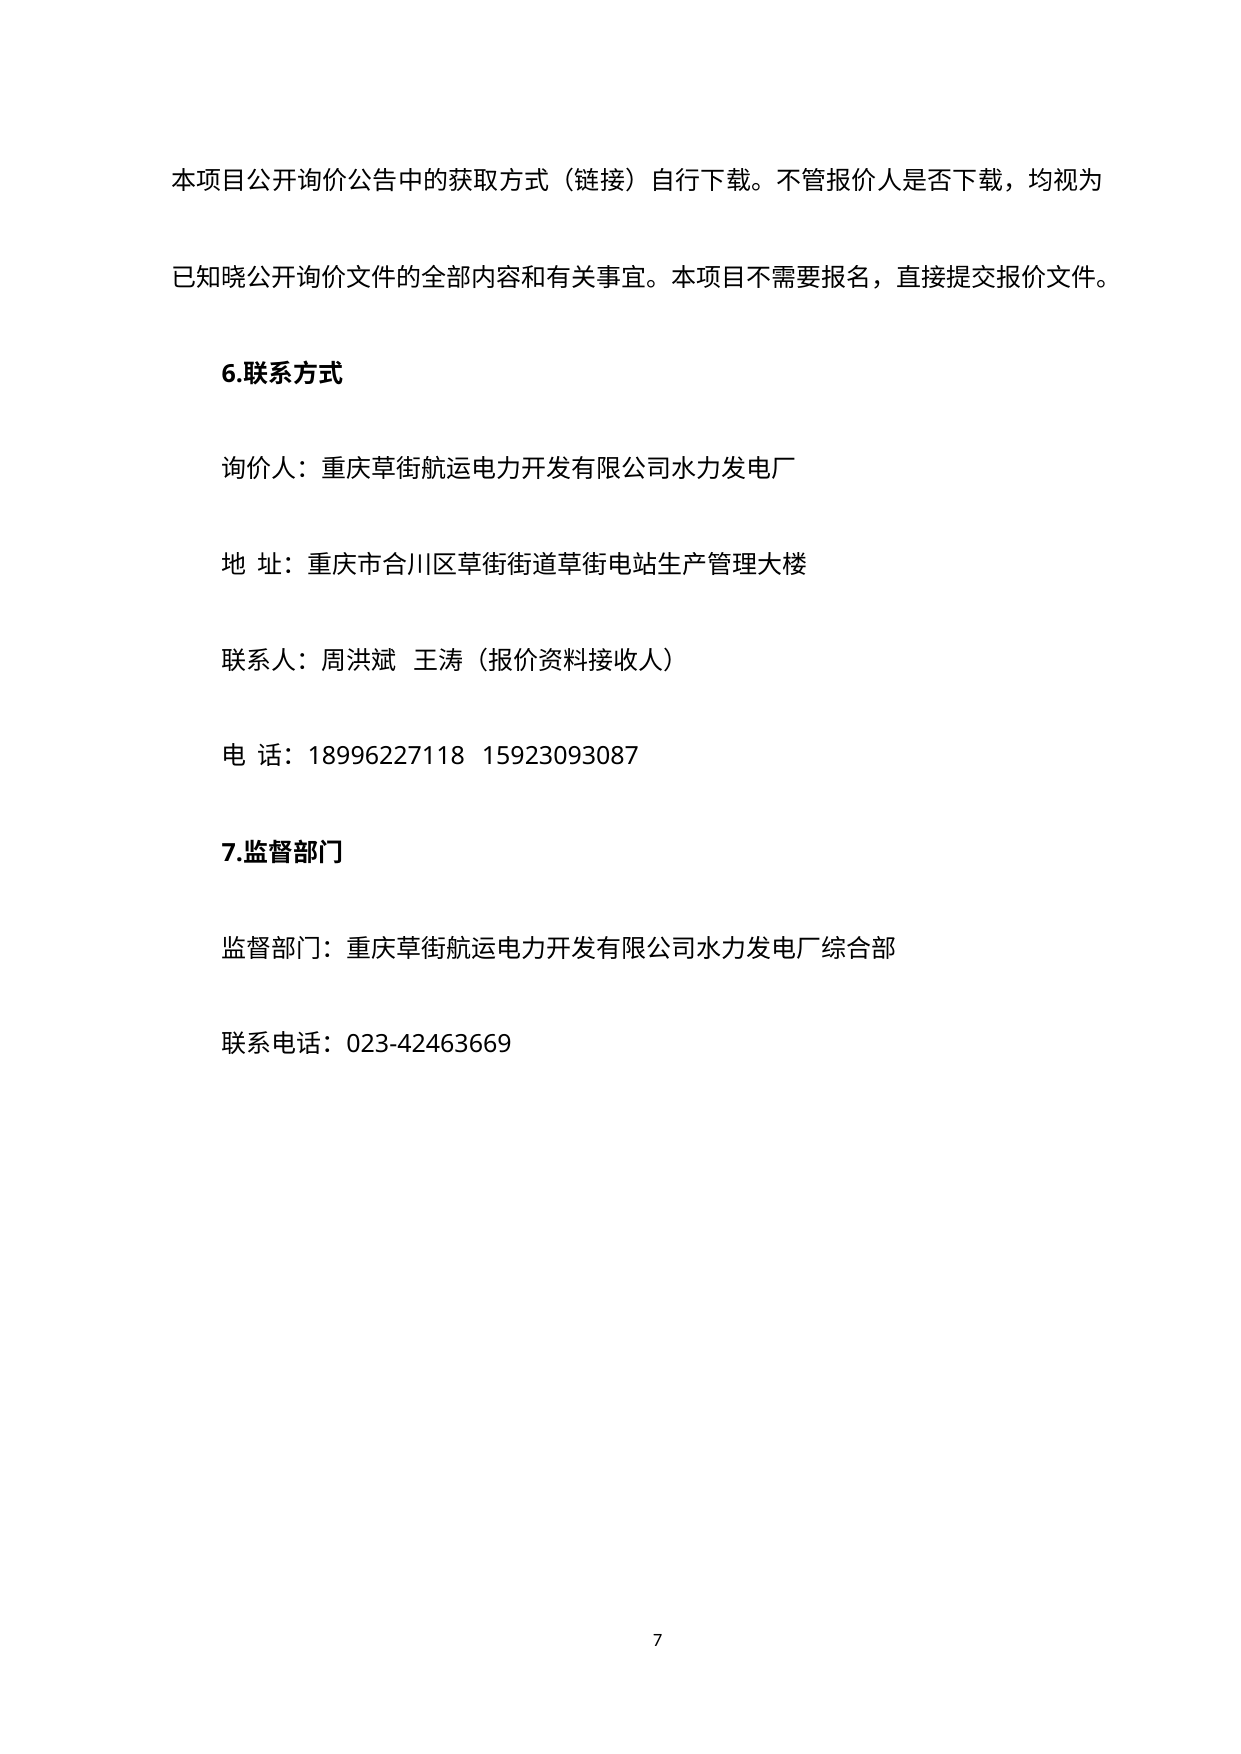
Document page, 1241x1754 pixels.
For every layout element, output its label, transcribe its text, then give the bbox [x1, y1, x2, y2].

text 联系电话：023-42463669 [171, 1009, 1106, 1074]
text 6.联系方式 [171, 339, 1106, 404]
text 7.监督部门 [171, 818, 1106, 883]
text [171, 146, 1106, 308]
text 监督部门：重庆草街航运电力开发有限公司水力发电厂综合部 [171, 914, 1106, 979]
text 电 话：18996227118 15923093087 [171, 721, 1106, 786]
text 地 址：重庆市合川区草街街道草街电站生产管理大楼 [171, 530, 1106, 595]
text 联系人：周洪斌 王涛（报价资料接收人） [171, 626, 1106, 691]
text 询价人：重庆草街航运电力开发有限公司水力发电厂 [171, 434, 1106, 499]
